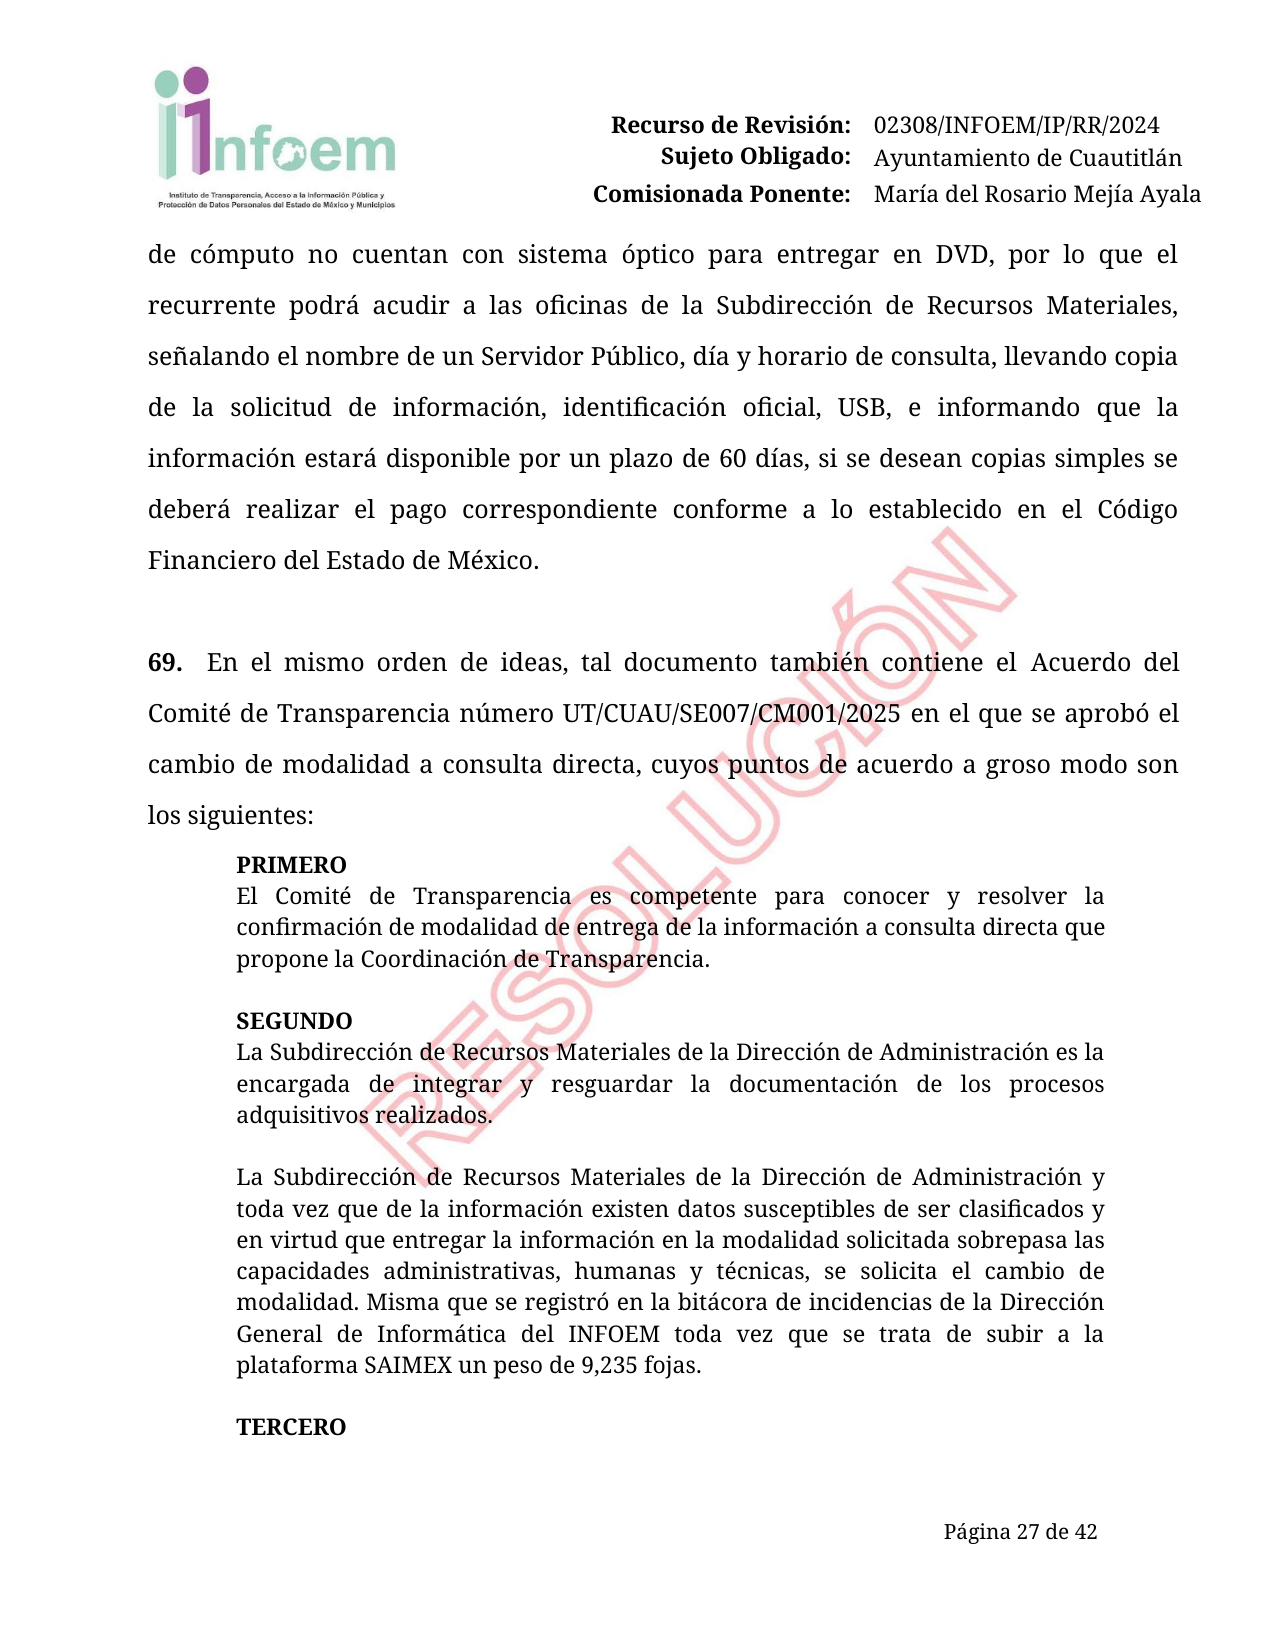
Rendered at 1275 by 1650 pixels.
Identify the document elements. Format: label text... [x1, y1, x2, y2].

picture [35, 6, 1275, 1650]
text PRIMERO [236, 849, 1106, 880]
list En el mismo orden de ideas, tal documento también contiene el Acuerdo del Comité de Transparencia número UT/CUAU/SE007/CM001/2025 en el que se aprobó el cambio de modalidad a consulta directa, cuyos puntos de acuerdo a groso modo son los siguientes: [148, 644, 1180, 832]
text La Subdirección de Recursos Materiales de la Dirección de Administración es la encargada de integrar y resguardar la documentación de los procesos adquisitivos realizados. [236, 1036, 1106, 1130]
text El Comité de Transparencia es competente para conocer y resolver la confirmación de modalidad de entrega de la información a consulta directa que propone la Coordinación de Transparencia. [236, 880, 1106, 974]
text SEGUNDO [236, 1005, 1106, 1036]
text La Subdirección de Recursos Materiales de la Dirección de Administración y toda vez que de la información existen datos susceptibles de ser clasificados y en virtud que entregar la información en la modalidad solicitada sobrepasa las capacidades administrativas, humanas y técnicas, se solicita el cambio de modalidad. Misma que se registró en la bitácora de incidencias de la Dirección General de Informática del INFOEM toda vez que se trata de subir a la plataforma SAIMEX un peso de 9,235 fojas. [236, 1161, 1106, 1380]
text TERCERO [236, 1411, 1106, 1442]
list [148, 236, 1180, 577]
